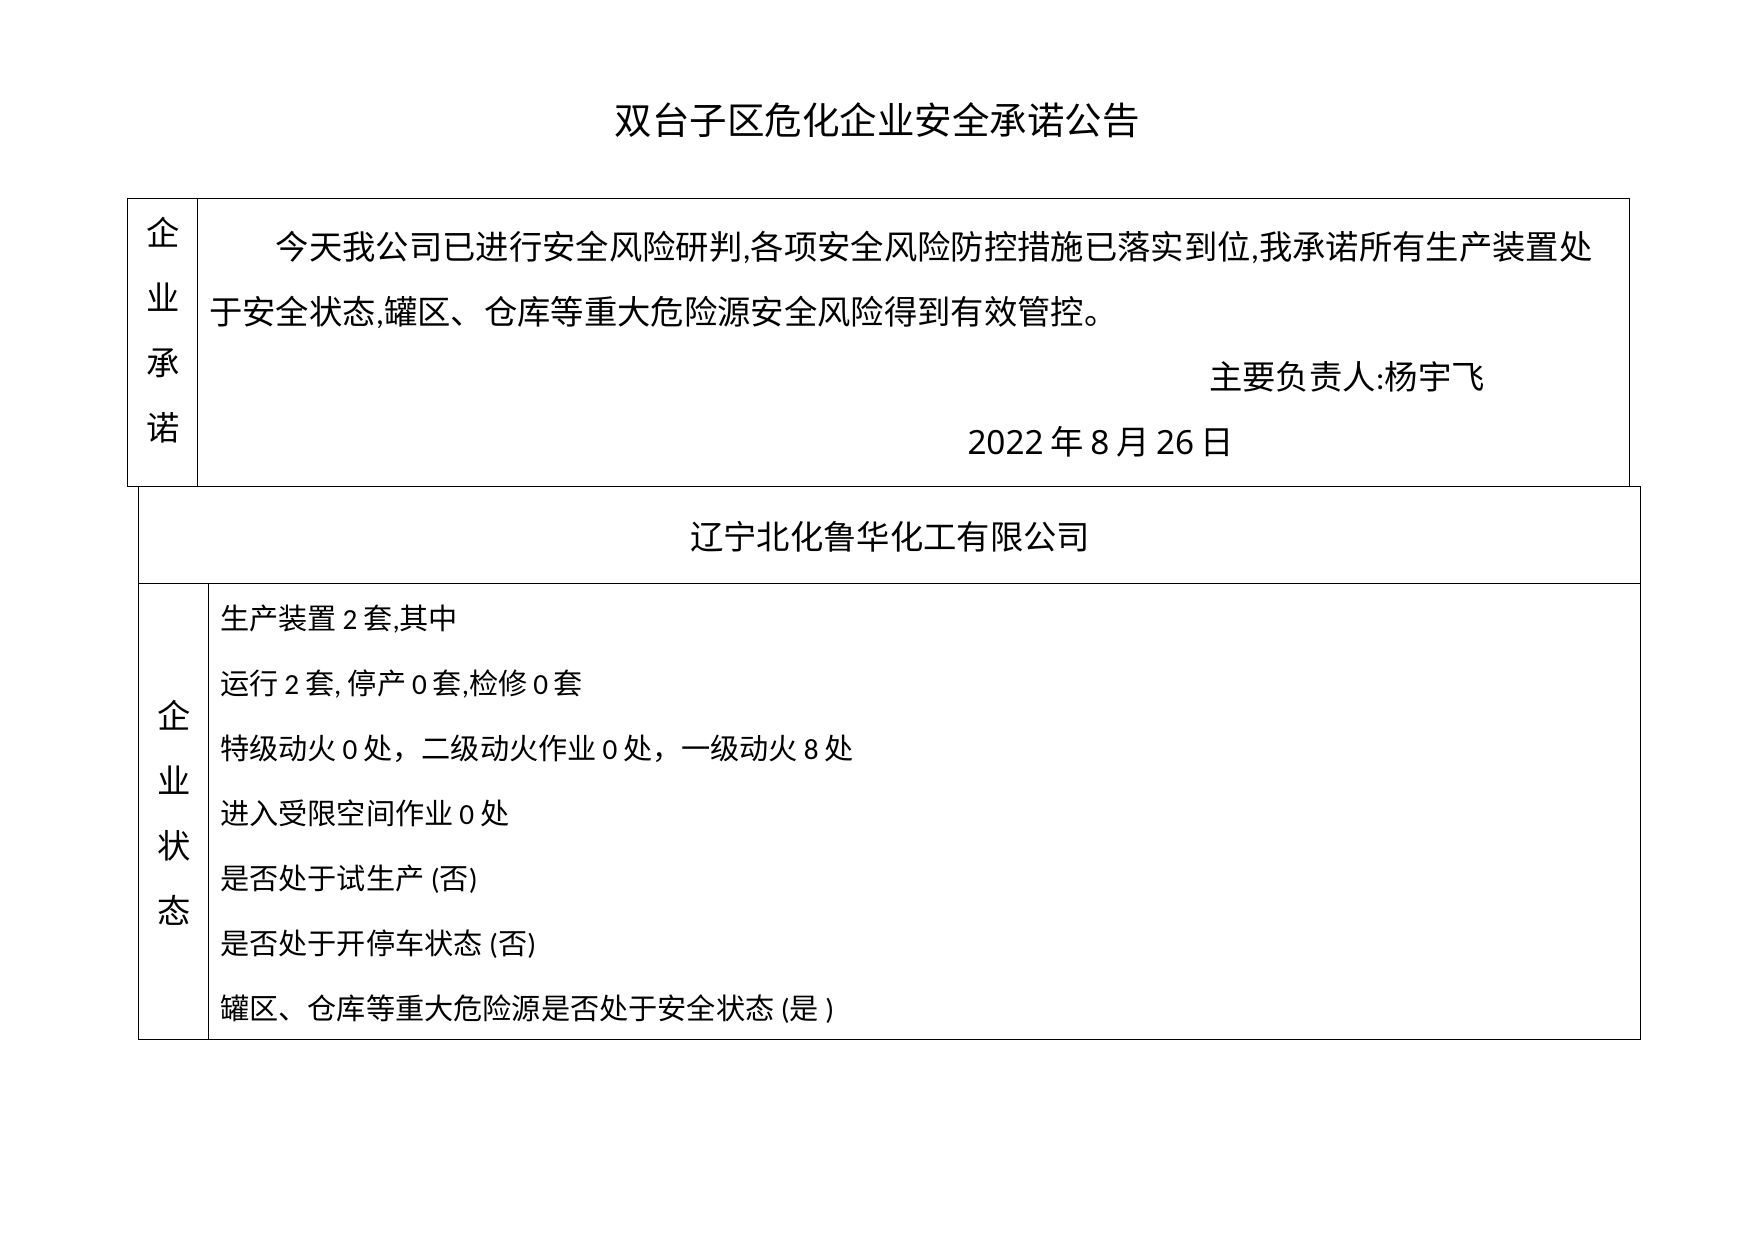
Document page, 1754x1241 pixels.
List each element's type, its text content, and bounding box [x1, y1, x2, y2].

table_cell 生产装置2套,其中 运行2套, 停产0套,检修0套 特级动火0处，二级动火作业0处，一级动火8处 进入受限空间作业0处 是否处于试生产 (否) 是否处于开停车状态 (否) 罐区、仓库等重大危险源是否处于安全状态 (是 ) [209, 584, 1640, 1039]
table_cell 企业承诺 [128, 199, 197, 486]
table_cell 企业状态 [139, 584, 208, 1039]
table_cell 今天我公司已进行安全风险研判,各项安全风险防控措施已落实到位,我承诺所有生产装置处于安全状态,罐区、仓库等重大危险源安全风险得到有效管控。 主要负责人:杨宇飞 2022年8月26日 [198, 199, 1629, 486]
table_cell 辽宁北化鲁华化工有限公司 [139, 487, 1640, 583]
